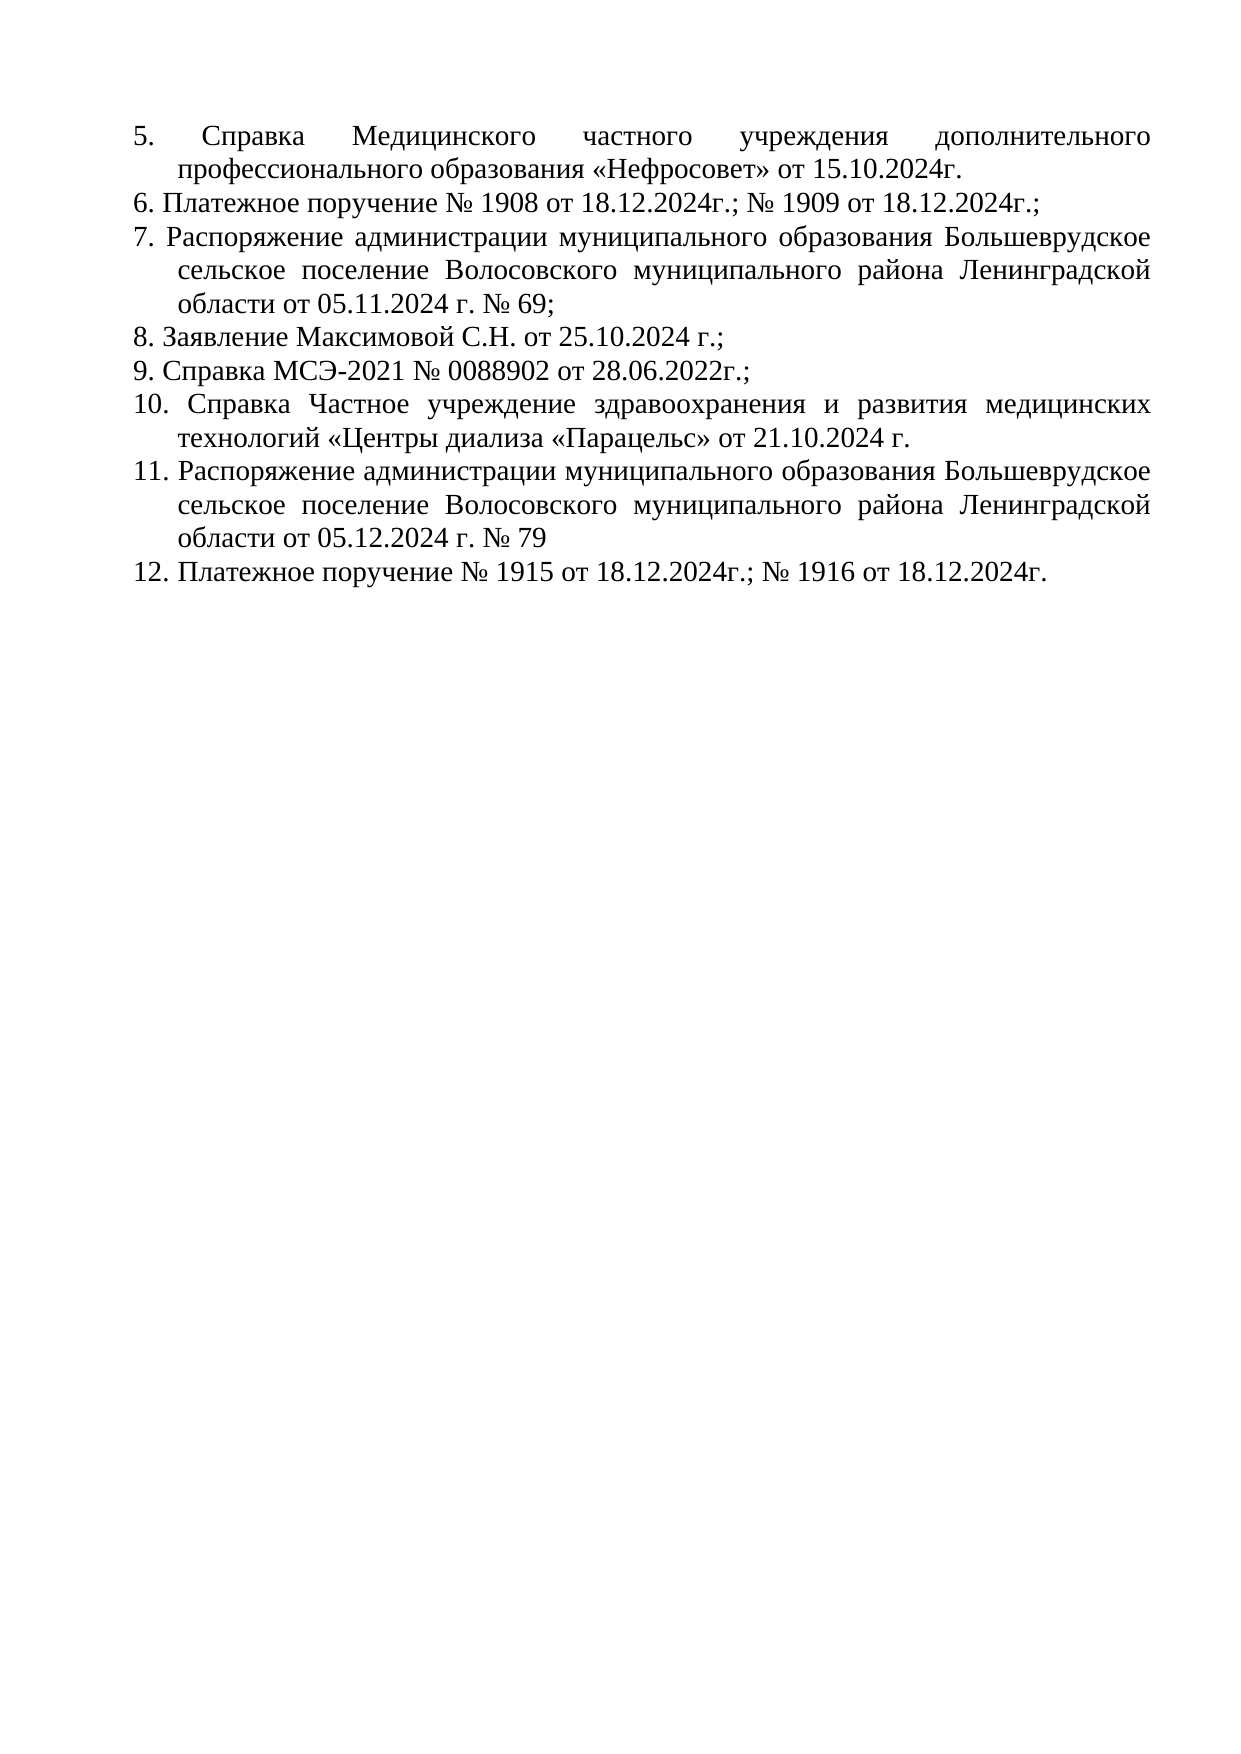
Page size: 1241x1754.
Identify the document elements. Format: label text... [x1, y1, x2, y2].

text 9. Справка МСЭ-2021 № 0088902 от 28.06.2022г.; [133, 353, 1152, 386]
text 12. Платежное поручение № 1915 от 18.12.2024г.; № 1916 от 18.12.2024г. [133, 554, 1152, 588]
text 11. Распоряжение администрации муниципального образования Большеврудское сельское поселение Волосовского муниципального района Ленинградской области от 05.12.2024 г. № 79 [133, 453, 1152, 554]
text 7. Распоряжение администрации муниципального образования Большеврудское сельское поселение Волосовского муниципального района Ленинградской области от 05.11.2024 г. № 69; [133, 219, 1152, 319]
text 5. Справка Медицинского частного учреждения дополнительного профессионального образования «Нефросовет» от 15.10.2024г. [133, 118, 1152, 185]
text 6. Платежное поручение № 1908 от 18.12.2024г.; № 1909 от 18.12.2024г.; [133, 185, 1152, 219]
text 10. Справка Частное учреждение здравоохранения и развития медицинских технологий «Центры диализа «Парацельс» от 21.10.2024 г. [133, 386, 1152, 453]
text 8. Заявление Максимовой С.Н. от 25.10.2024 г.; [133, 319, 1152, 353]
